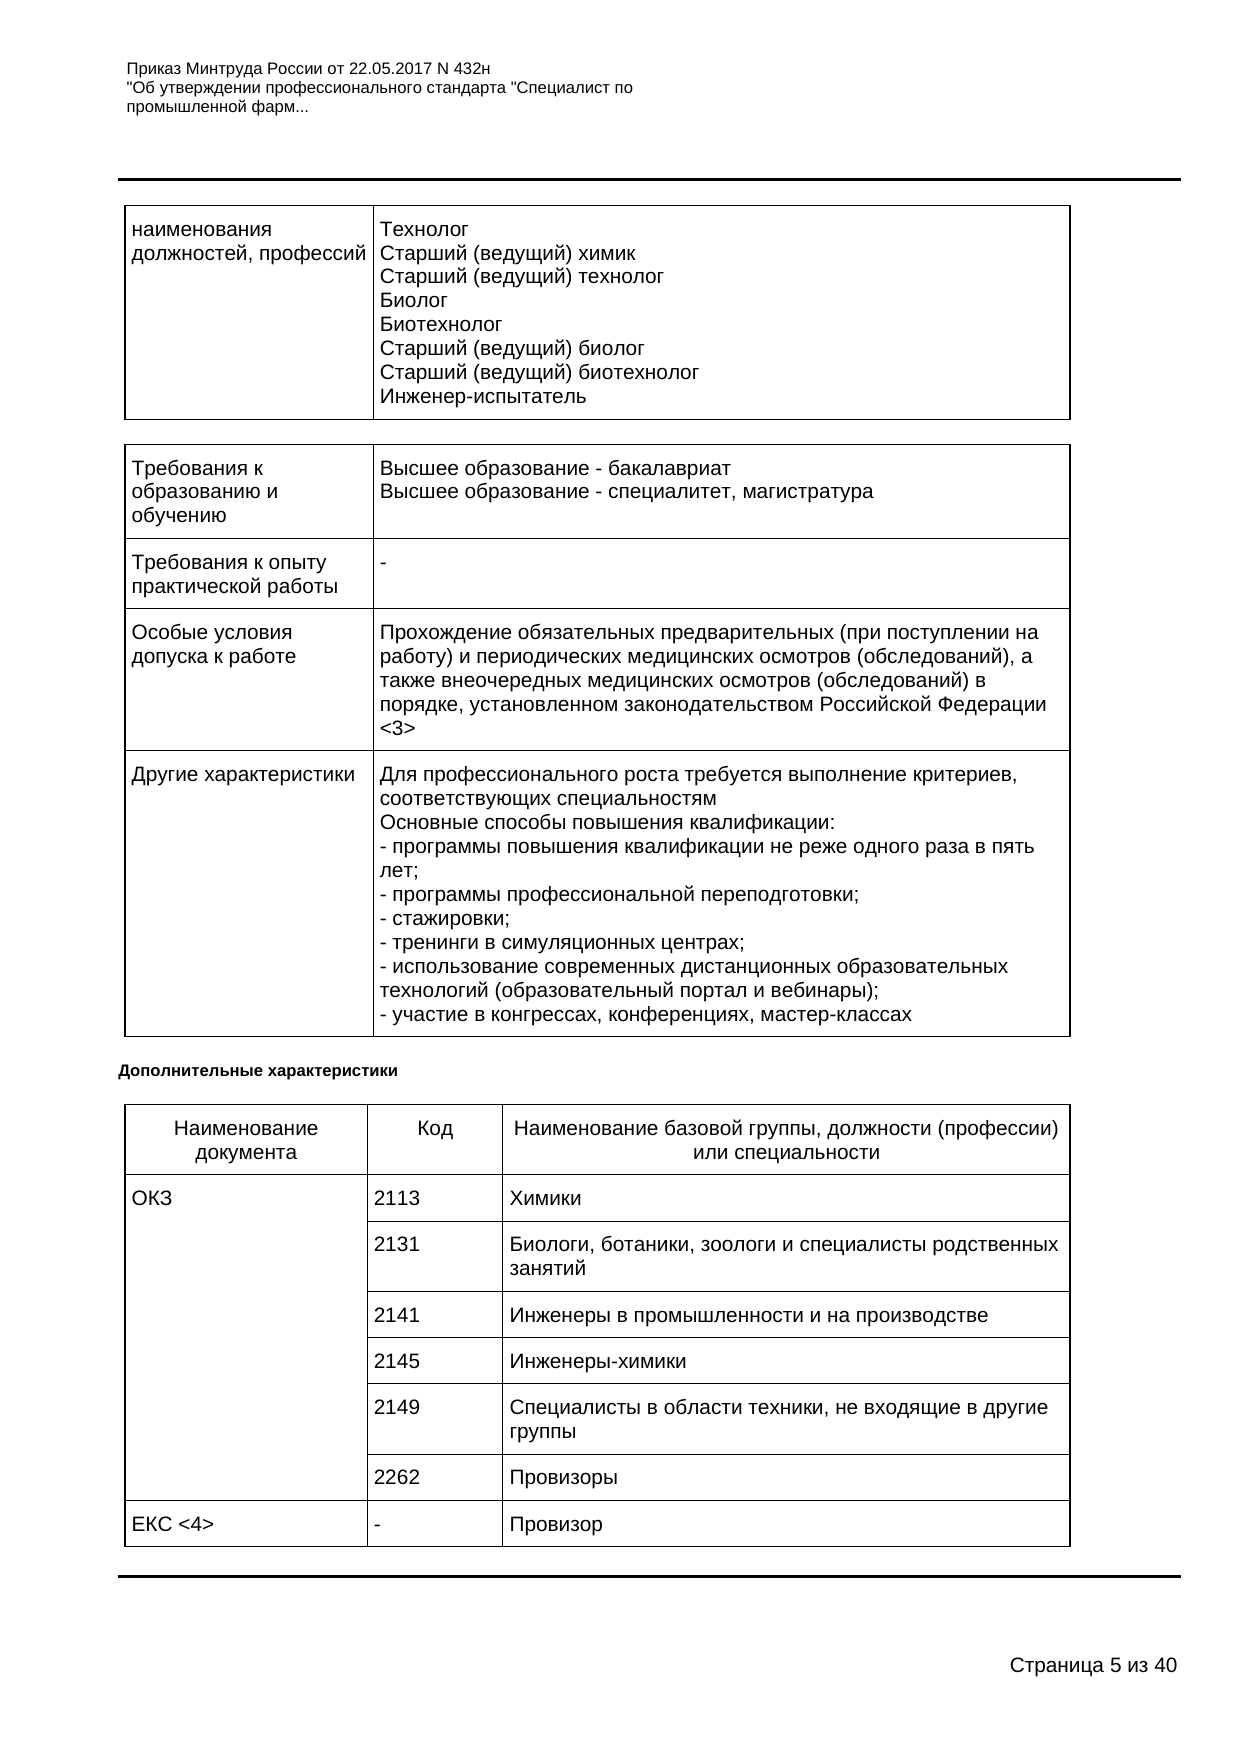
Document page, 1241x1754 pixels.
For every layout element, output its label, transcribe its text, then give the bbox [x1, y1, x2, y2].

table_header Код [368, 1105, 502, 1174]
table_header Требования к образованию и обучению [126, 445, 373, 538]
table_header Высшее образование - бакалавриат Высшее образование - специалитет, магистратура [374, 445, 1069, 538]
table_cell 2131 [368, 1222, 502, 1291]
table_cell Инженеры-химики [503, 1338, 1069, 1383]
table_cell Специалисты в области техники, не входящие в другие группы [503, 1384, 1069, 1453]
table_cell Инженеры в промышленности и на производстве [503, 1292, 1069, 1337]
table_cell Другие характеристики [126, 751, 373, 1036]
table_cell Биологи, ботаники, зоологи и специалисты родственных занятий [503, 1222, 1069, 1291]
table_cell Прохождение обязательных предварительных (при поступлении на работу) и периодических медицинских осмотров (обследований), а также внеочередных медицинских осмотров (обследований) в порядке, установленном законодательством Российской Федерации <3> [374, 609, 1069, 750]
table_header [374, 206, 1069, 419]
table_cell - [368, 1501, 502, 1546]
table_cell Особые условия допуска к работе [126, 609, 373, 750]
table_cell Провизоры [503, 1455, 1069, 1500]
table_cell 2145 [368, 1338, 502, 1383]
table_cell 2113 [368, 1175, 502, 1221]
table_cell 2262 [368, 1455, 502, 1500]
table_cell Для профессионального роста требуется выполнение критериев, соответствующих специальностям Основные способы повышения квалификации: - программы повышения квалификации не реже одного раза в пять лет; - программы профессиональной переподготовки; - стажировки; - тренинги в симуляционных центрах; - использование современных дистанционных образовательных технологий (образовательный портал и вебинары); - участие в конгрессах, конференциях, мастер-классах [374, 751, 1069, 1036]
table_cell Требования к опыту практической работы [126, 539, 373, 608]
table_cell - [374, 539, 1069, 608]
table_cell Химики [503, 1175, 1069, 1221]
table_cell 2149 [368, 1384, 502, 1453]
table_cell 2141 [368, 1292, 502, 1337]
title Дополнительные характеристики [118, 1061, 1181, 1080]
table_header Наименование базовой группы, должности (профессии) или специальности [503, 1105, 1069, 1174]
table_header Наименование документа [126, 1105, 367, 1174]
table_cell ЕКС <4> [126, 1501, 367, 1546]
table_cell Провизор [503, 1501, 1069, 1546]
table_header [126, 206, 373, 419]
table_cell ОКЗ [126, 1175, 367, 1500]
